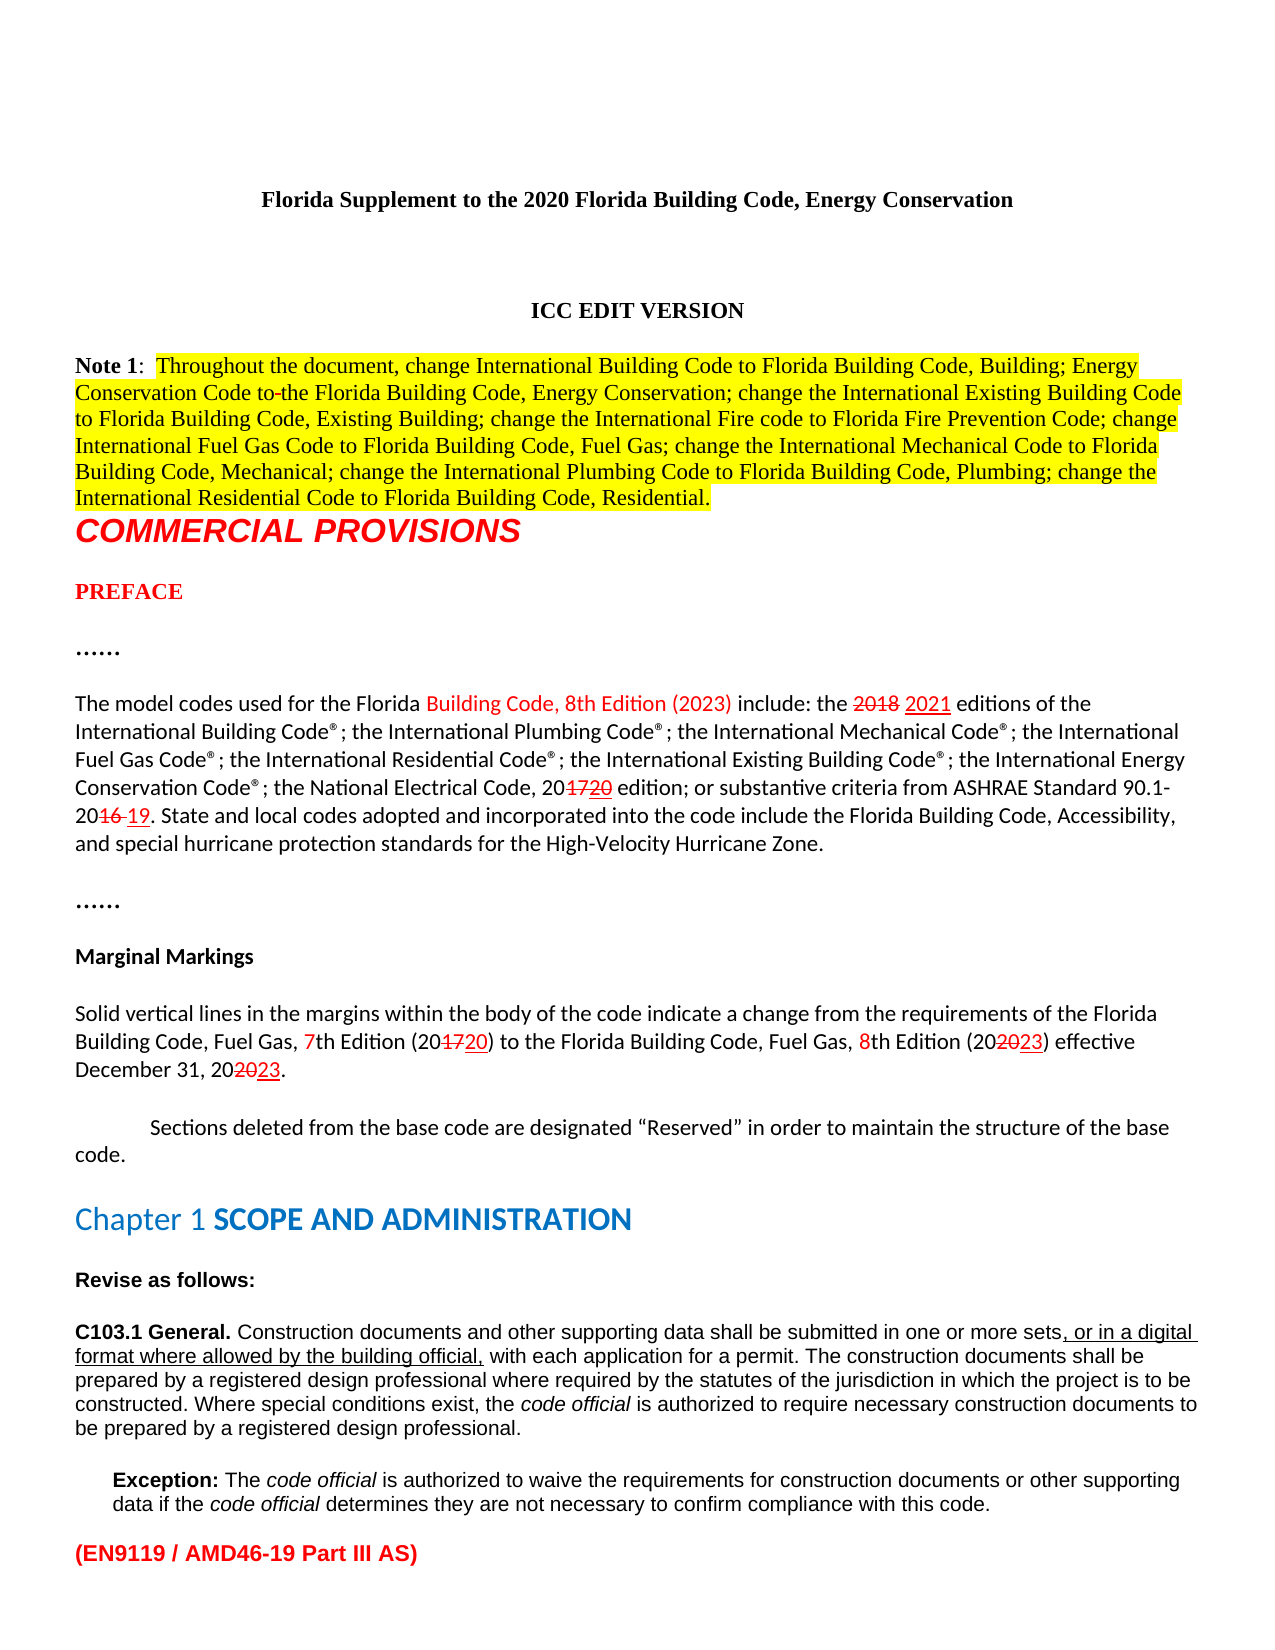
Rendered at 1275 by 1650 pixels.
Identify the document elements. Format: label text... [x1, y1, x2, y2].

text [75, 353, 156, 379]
text Chapter 1 SCOPE AND ADMINISTRATION [75, 1198, 1200, 1238]
text The model codes used for the Florida Building Code, 8th Edition (2023) include: the 2018 2021 editions of the International Building Code®; the International Plumbing Code®; the International Mechanical Code®; the International Fuel Gas Code®; the International Residential Code®; the International Existing Building Code®; the International Energy Conservation Code®; the National Electrical Code, 201720 edition; or substantive criteria from ASHRAE Standard 90.1-2016 19. State and local codes adopted and incorporated into the code include the Florida Building Code, Accessibility, and special hurricane protection standards for the High-Velocity Hurricane Zone. [75, 689, 1200, 857]
text …… [75, 887, 1200, 913]
text Note 1: Throughout the document, change International Building Code to Florida Building Code, Building; Energy Conservation Code to the Florida Building Code, Energy Conservation; change the International Existing Building Code to Florida Building Code, Existing Building; change the International Fire code to Florida Fire Prevention Code; change International Fuel Gas Code to Florida Building Code, Fuel Gas; change the International Mechanical Code to Florida Building Code, Mechanical; change the International Plumbing Code to Florida Building Code, Plumbing; change the International Residential Code to Florida Building Code, Residential. [711, 353, 1200, 511]
text Solid vertical lines in the margins within the body of the code indicate a change from the requirements of the Florida Building Code, Fuel Gas, 7th Edition (201720) to the Florida Building Code, Fuel Gas, 8th Edition (202023) effective December 31, 202023. [75, 999, 1200, 1083]
text Revise as follows: [75, 1268, 1200, 1292]
text Exception: The code official is authorized to waive the requirements for construction documents or other supporting data if the code official determines they are not necessary to confirm compliance with this code. [112, 1468, 1200, 1516]
text (EN9119 / AMD46-19 Part III AS) [75, 1540, 1200, 1567]
text ICC EDIT VERSION [75, 297, 1200, 323]
text Sections deleted from the base code are designated “Reserved” in order to maintain the structure of the base code. [75, 1113, 1200, 1169]
text COMMERCIAL PROVISIONS [75, 511, 1200, 549]
text …… [75, 634, 1200, 660]
text Marginal Markings [75, 942, 1200, 970]
text PREFACE [75, 578, 1200, 605]
subtitle C103.1 General. Construction documents and other supporting data shall be submitted in one or more sets, or in a digital format where allowed by the building official, with each application for a permit. The construction documents shall be prepared by a registered design professional where required by the statutes of the jurisdiction in which the project is to be constructed. Where special conditions exist, the code official is authorized to require necessary construction documents to be prepared by a registered design professional. [75, 1320, 1200, 1440]
text Florida Supplement to the 2020 Florida Building Code, Energy Conservation [75, 186, 1200, 212]
